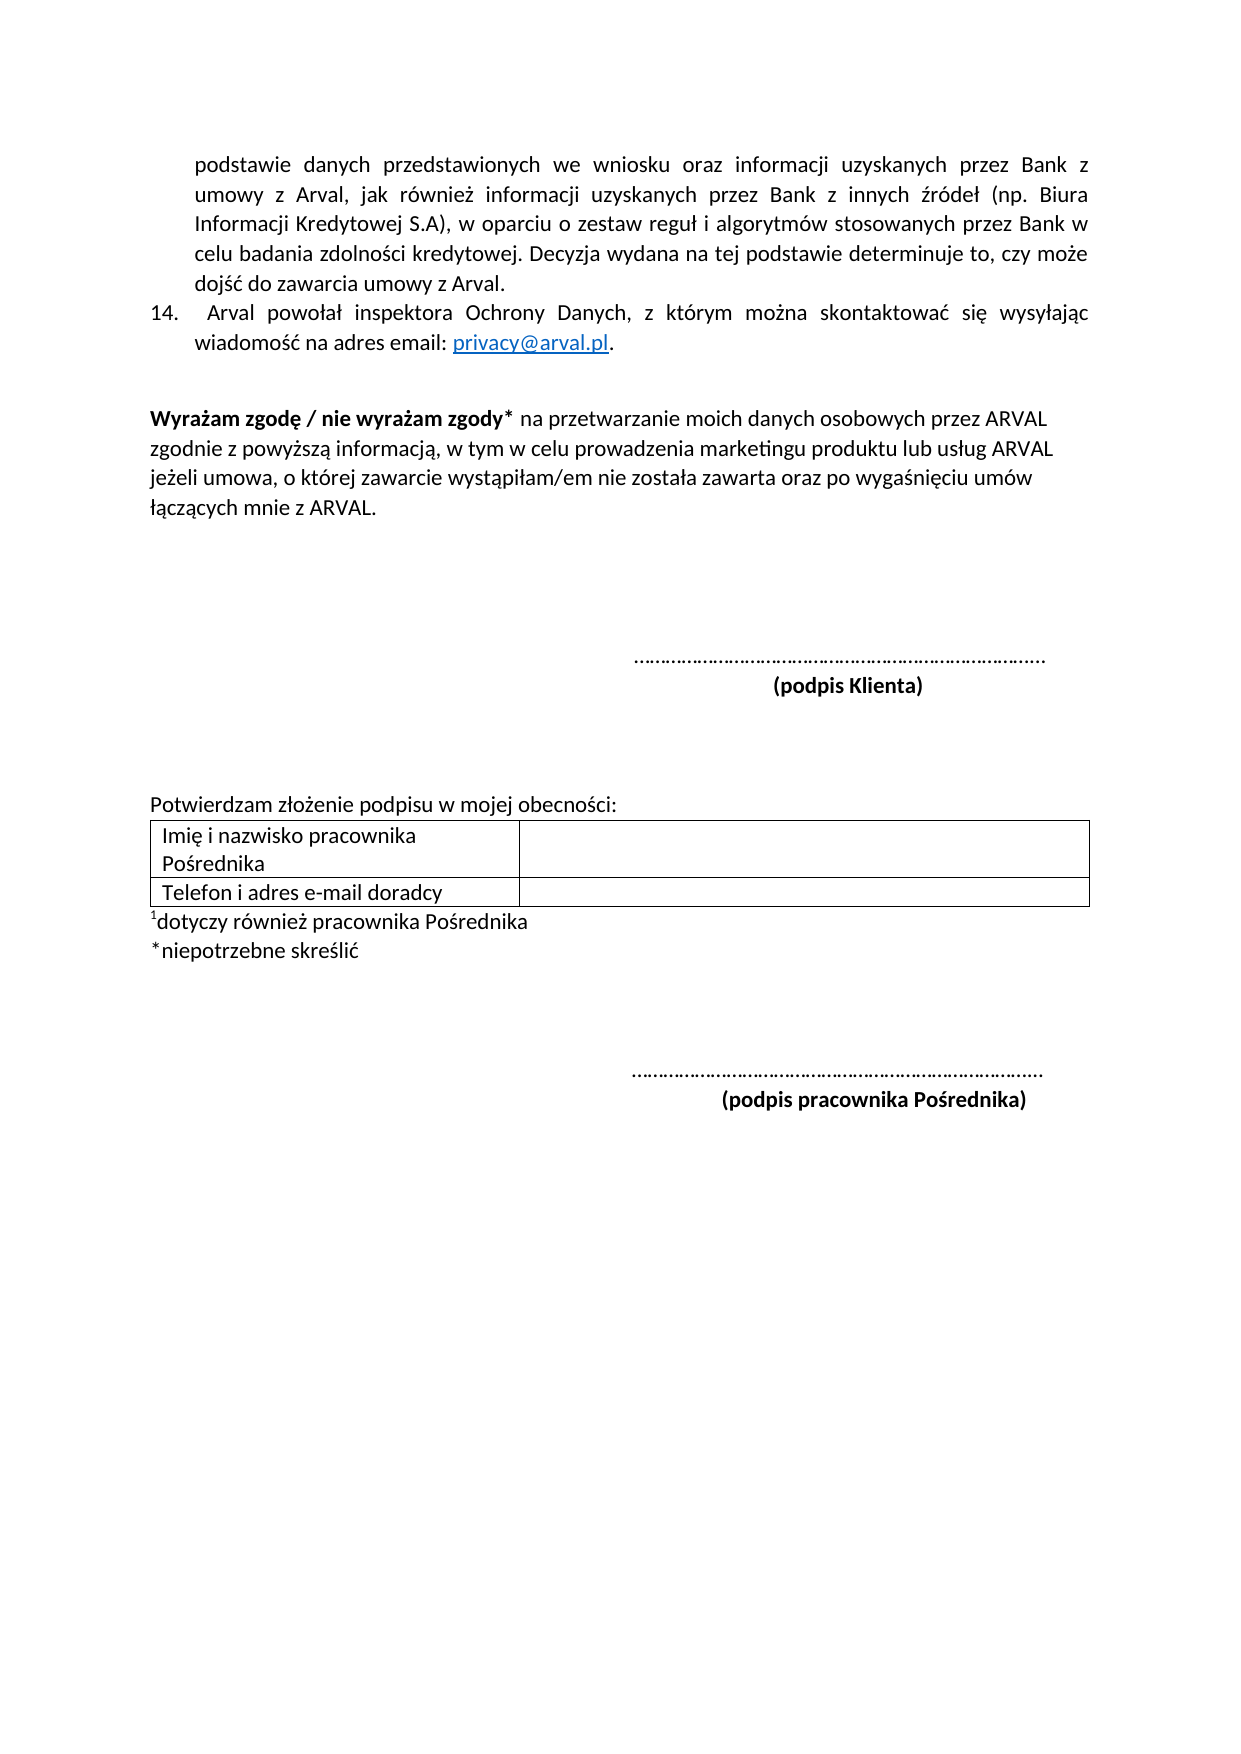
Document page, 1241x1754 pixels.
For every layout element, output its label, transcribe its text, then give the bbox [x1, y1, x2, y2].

text (podpis pracownika Pośrednika) [150, 1085, 1090, 1113]
text *niepotrzebne skreślić [150, 937, 1090, 965]
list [150, 150, 1090, 297]
list Arval powołał inspektora Ochrony Danych, z którym można skontaktować się wysyłając wiadomość na adres email: privacy@arval.pl. [150, 298, 1090, 356]
table_cell Telefon i adres e-mail doradcy [151, 878, 519, 906]
text …………………………………………………………………... [150, 642, 1090, 670]
text …………………………………………………………………... [150, 1055, 1090, 1083]
table_header [520, 821, 1089, 877]
text Wyrażam zgodę / nie wyrażam zgody* na przetwarzanie moich danych osobowych przez ARVAL zgodnie z powyższą informacją, w tym w celu prowadzenia marketingu produktu lub usług ARVAL jeżeli umowa, o której zawarcie wystąpiłam/em nie została zawarta oraz po wygaśnięciu umów łączących mnie z ARVAL. [150, 404, 1090, 521]
table_cell [520, 878, 1089, 906]
text 1dotyczy również pracownika Pośrednika [150, 907, 1090, 935]
table_header Imię i nazwisko pracownika Pośrednika [151, 821, 519, 877]
text Potwierdzam złożenie podpisu w mojej obecności: [150, 790, 1090, 818]
text (podpis Klienta) [150, 671, 1090, 699]
